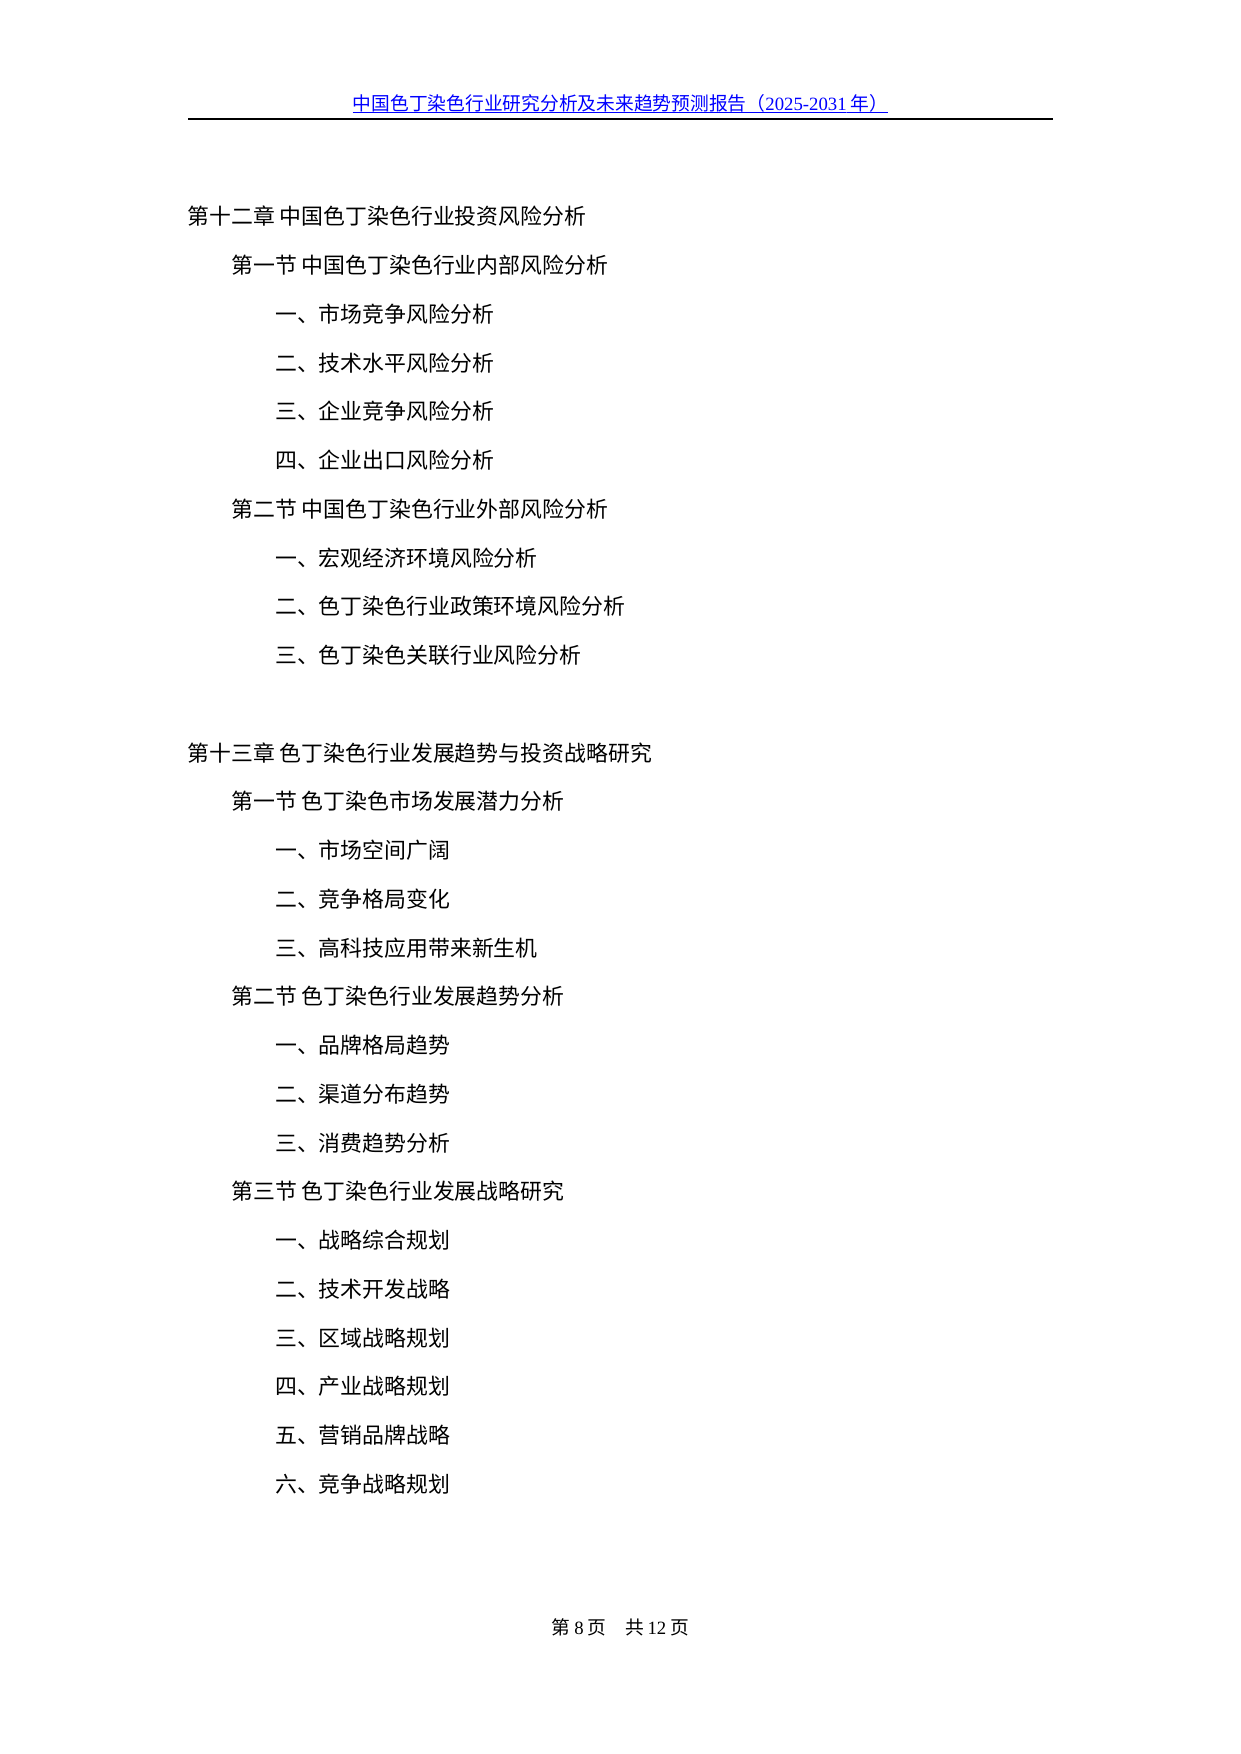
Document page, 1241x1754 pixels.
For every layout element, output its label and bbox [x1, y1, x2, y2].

text [187, 150, 1053, 1499]
